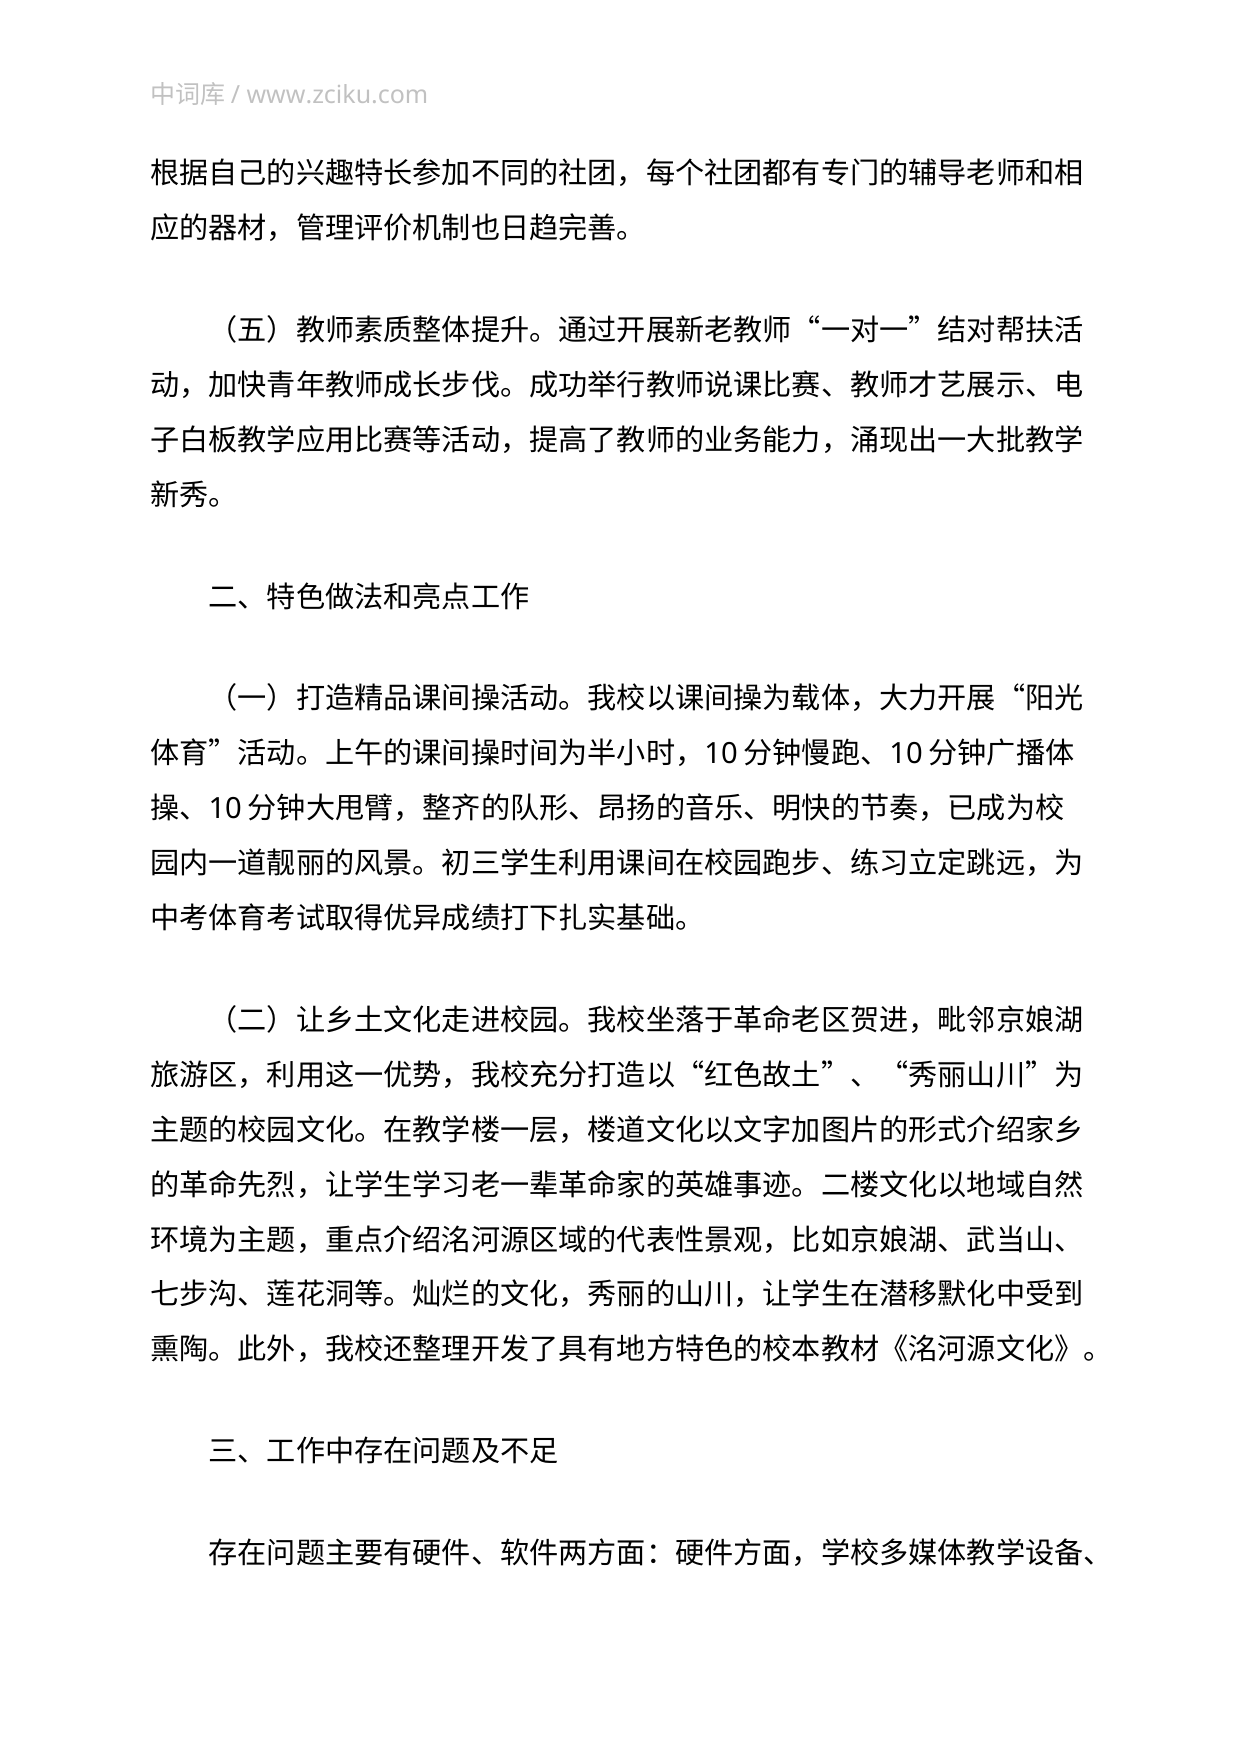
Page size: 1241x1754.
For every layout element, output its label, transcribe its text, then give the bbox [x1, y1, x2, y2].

text 二、特色做法和亮点工作 [150, 573, 1090, 615]
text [150, 1529, 1090, 1572]
text （五）教师素质整体提升。通过开展新老教师“一对一”结对帮扶活动，加快青年教师成长步伐。成功举行教师说课比赛、教师才艺展示、电子白板教学应用比赛等活动，提高了教师的业务能力，涌现出一大批教学新秀。 [150, 307, 1090, 514]
text 三、工作中存在问题及不足 [150, 1428, 1090, 1470]
text （一）打造精品课间操活动。我校以课间操为载体，大力开展“阳光体育”活动。上午的课间操时间为半小时，10分钟慢跑、10分钟广播体操、10分钟大甩臂，整齐的队形、昂扬的音乐、明快的节奏，已成为校园内一道靓丽的风景。初三学生利用课间在校园跑步、练习立定跳远，为中考体育考试取得优异成绩打下扎实基础。 [150, 675, 1090, 937]
text （二）让乡土文化走进校园。我校坐落于革命老区贺进，毗邻京娘湖旅游区，利用这一优势，我校充分打造以“红色故土”、“秀丽山川”为主题的校园文化。在教学楼一层，楼道文化以文字加图片的形式介绍家乡的革命先烈，让学生学习老一辈革命家的英雄事迹。二楼文化以地域自然环境为主题，重点介绍洺河源区域的代表性景观，比如京娘湖、武当山、七步沟、莲花洞等。灿烂的文化，秀丽的山川，让学生在潜移默化中受到熏陶。此外，我校还整理开发了具有地方特色的校本教材《洺河源文化》。 [150, 996, 1090, 1368]
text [150, 150, 1090, 247]
